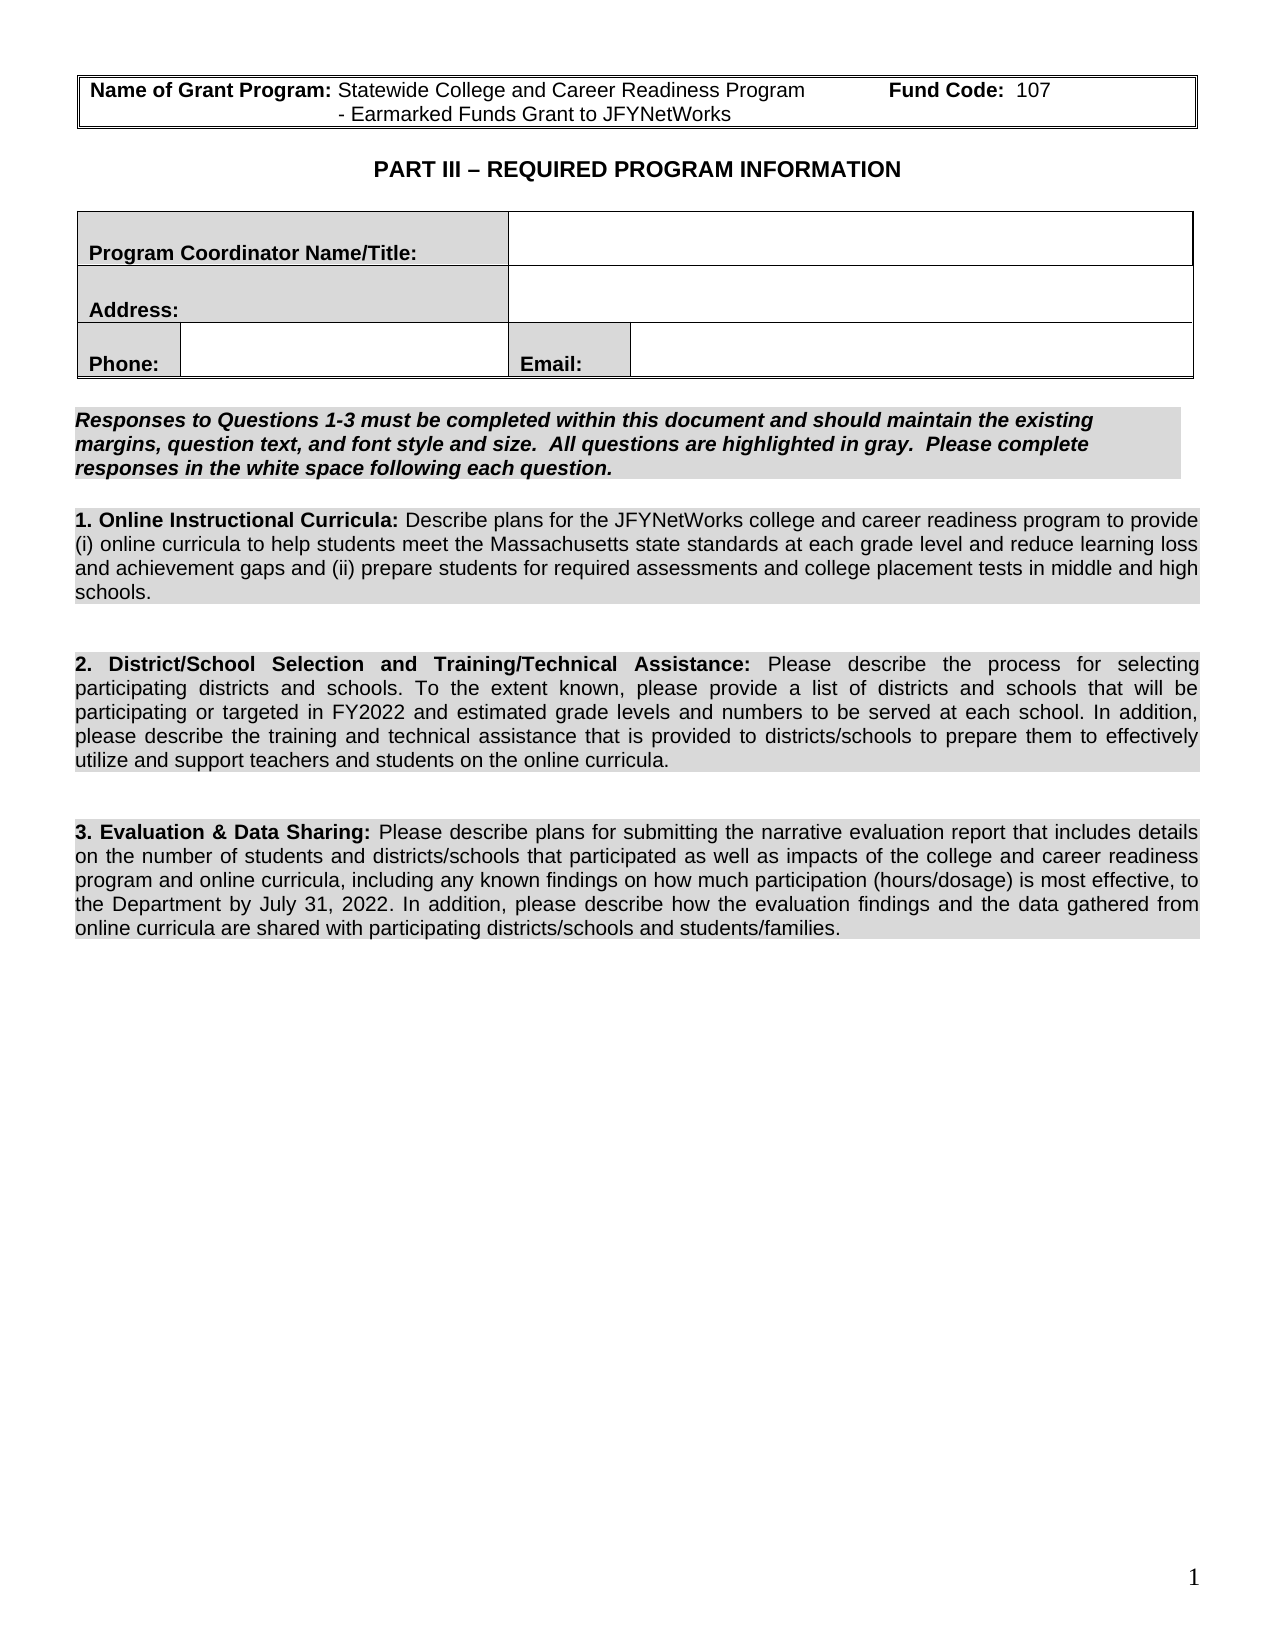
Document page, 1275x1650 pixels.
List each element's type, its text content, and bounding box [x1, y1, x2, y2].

text 2. District/School Selection and Training/Technical Assistance: Please describe the process for selecting participating districts and schools. To the extent known, please provide a list of districts and schools that will be participating or targeted in FY2022 and estimated grade levels and numbers to be served at each school. In addition, please describe the training and technical assistance that is provided to districts/schools to prepare them to effectively utilize and support teachers and students on the online curricula. [75, 652, 1200, 772]
table_cell Email: [509, 323, 630, 376]
table_cell [509, 266, 1193, 322]
text 3. Evaluation & Data Sharing: Please describe plans for submitting the narrative evaluation report that includes details on the number of students and districts/schools that participated as well as impacts of the college and career readiness program and online curricula, including any known findings on how much participation (hours/dosage) is most effective, to the Department by July 31, 2022. In addition, please describe how the evaluation findings and the data gathered from online curricula are shared with participating districts/schools and students/families. [75, 819, 1200, 939]
table_header Fund Code: 107 [878, 78, 1195, 126]
table_cell [631, 322, 1193, 376]
table_cell Phone: [78, 323, 180, 376]
table_cell [181, 323, 508, 376]
subtitle PART III – REQUIRED PROGRAM INFORMATION [75, 156, 1200, 182]
text Responses to Questions 1-3 must be completed within this document and should maintain the existing margins, question text, and font style and size. All questions are highlighted in gray. Please complete responses in the white space following each question. [75, 407, 1181, 479]
text 1. Online Instructional Curricula: Describe plans for the JFYNetWorks college and career readiness program to provide (i) online curricula to help students meet the Massachusetts state standards at each grade level and reduce learning loss and achievement gaps and (ii) prepare students for required assessments and college placement tests in middle and high schools. [75, 508, 1200, 604]
table_cell Address: [78, 266, 508, 322]
table_header [509, 212, 1192, 264]
table_header Name of Grant Program: Statewide College and Career Readiness Program - Earmarked Funds Grant to JFYNetWorks [80, 78, 877, 126]
table_header Program Coordinator Name/Title: [78, 212, 508, 264]
